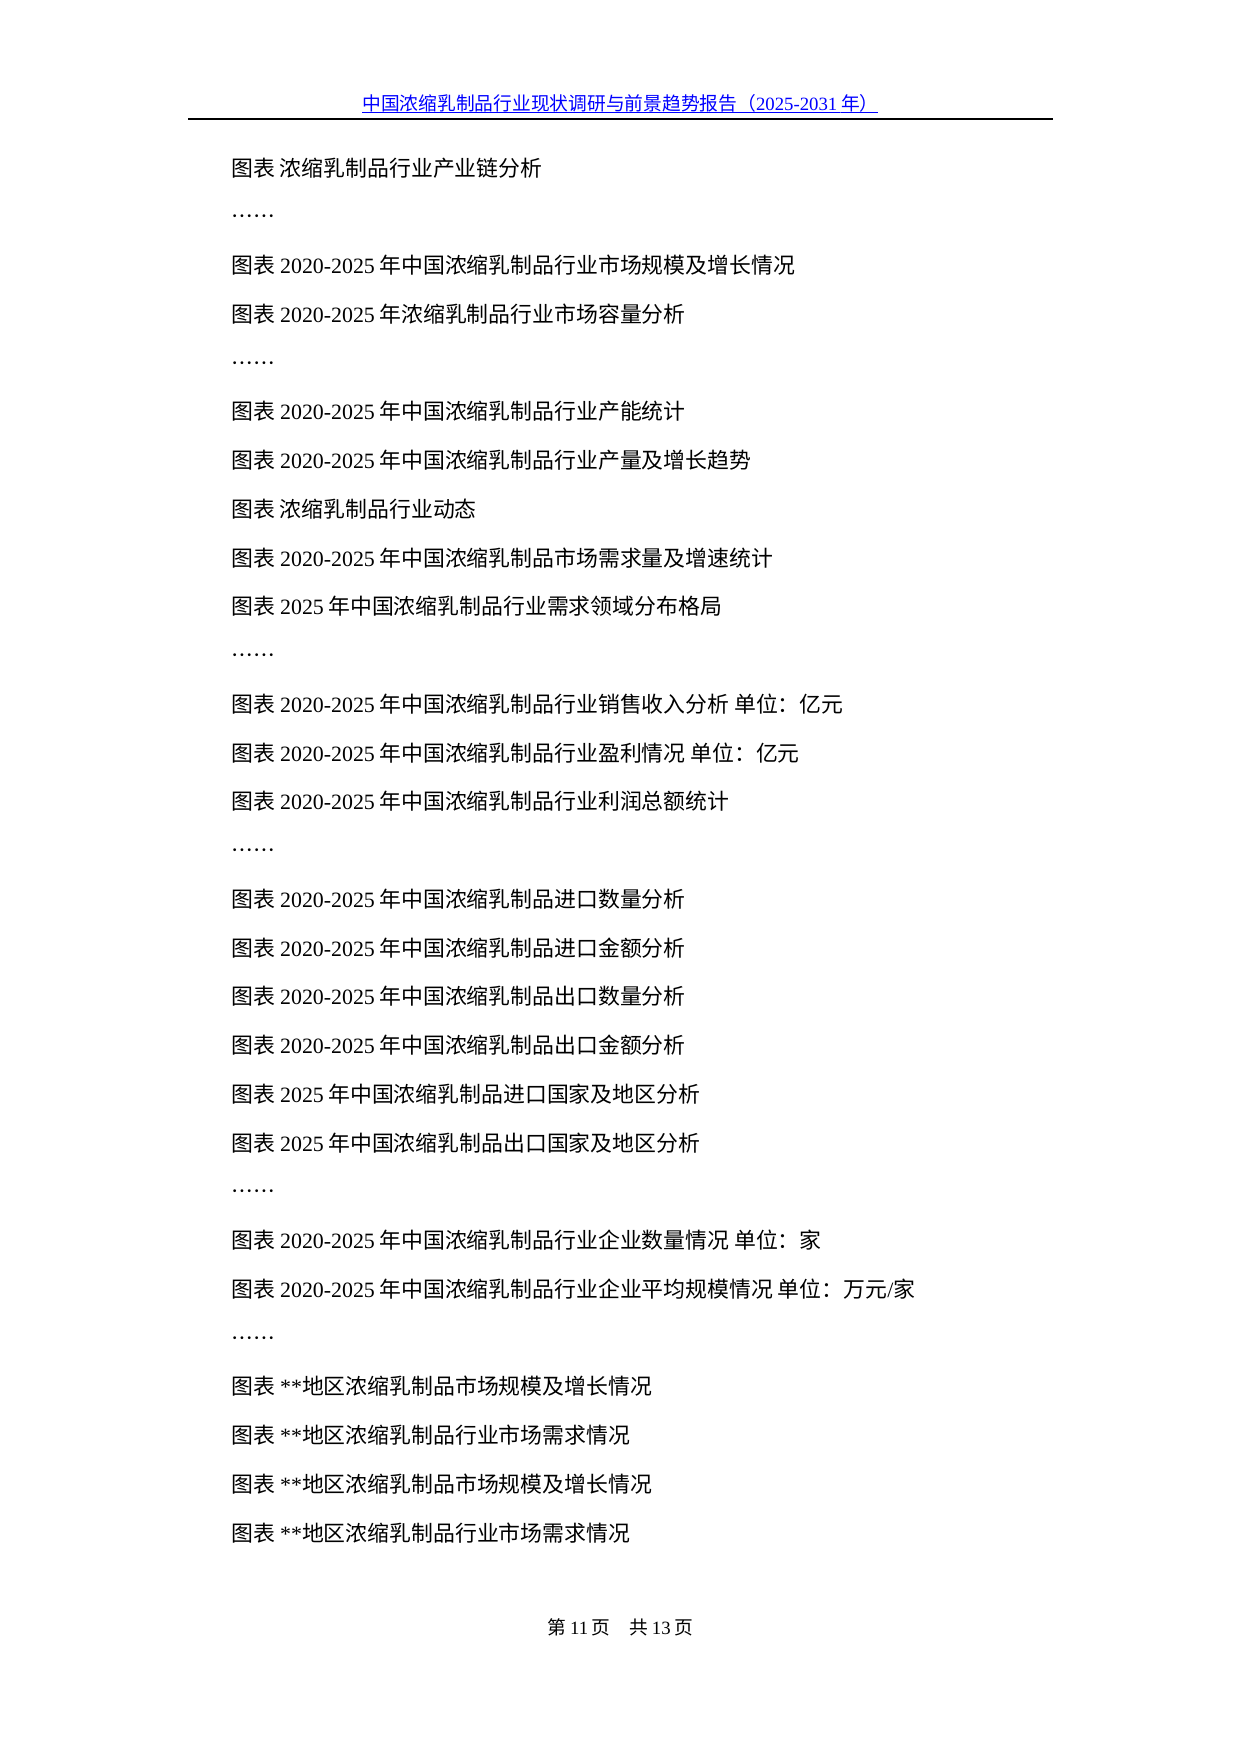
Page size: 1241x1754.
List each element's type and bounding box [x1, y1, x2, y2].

text [187, 150, 1053, 1548]
